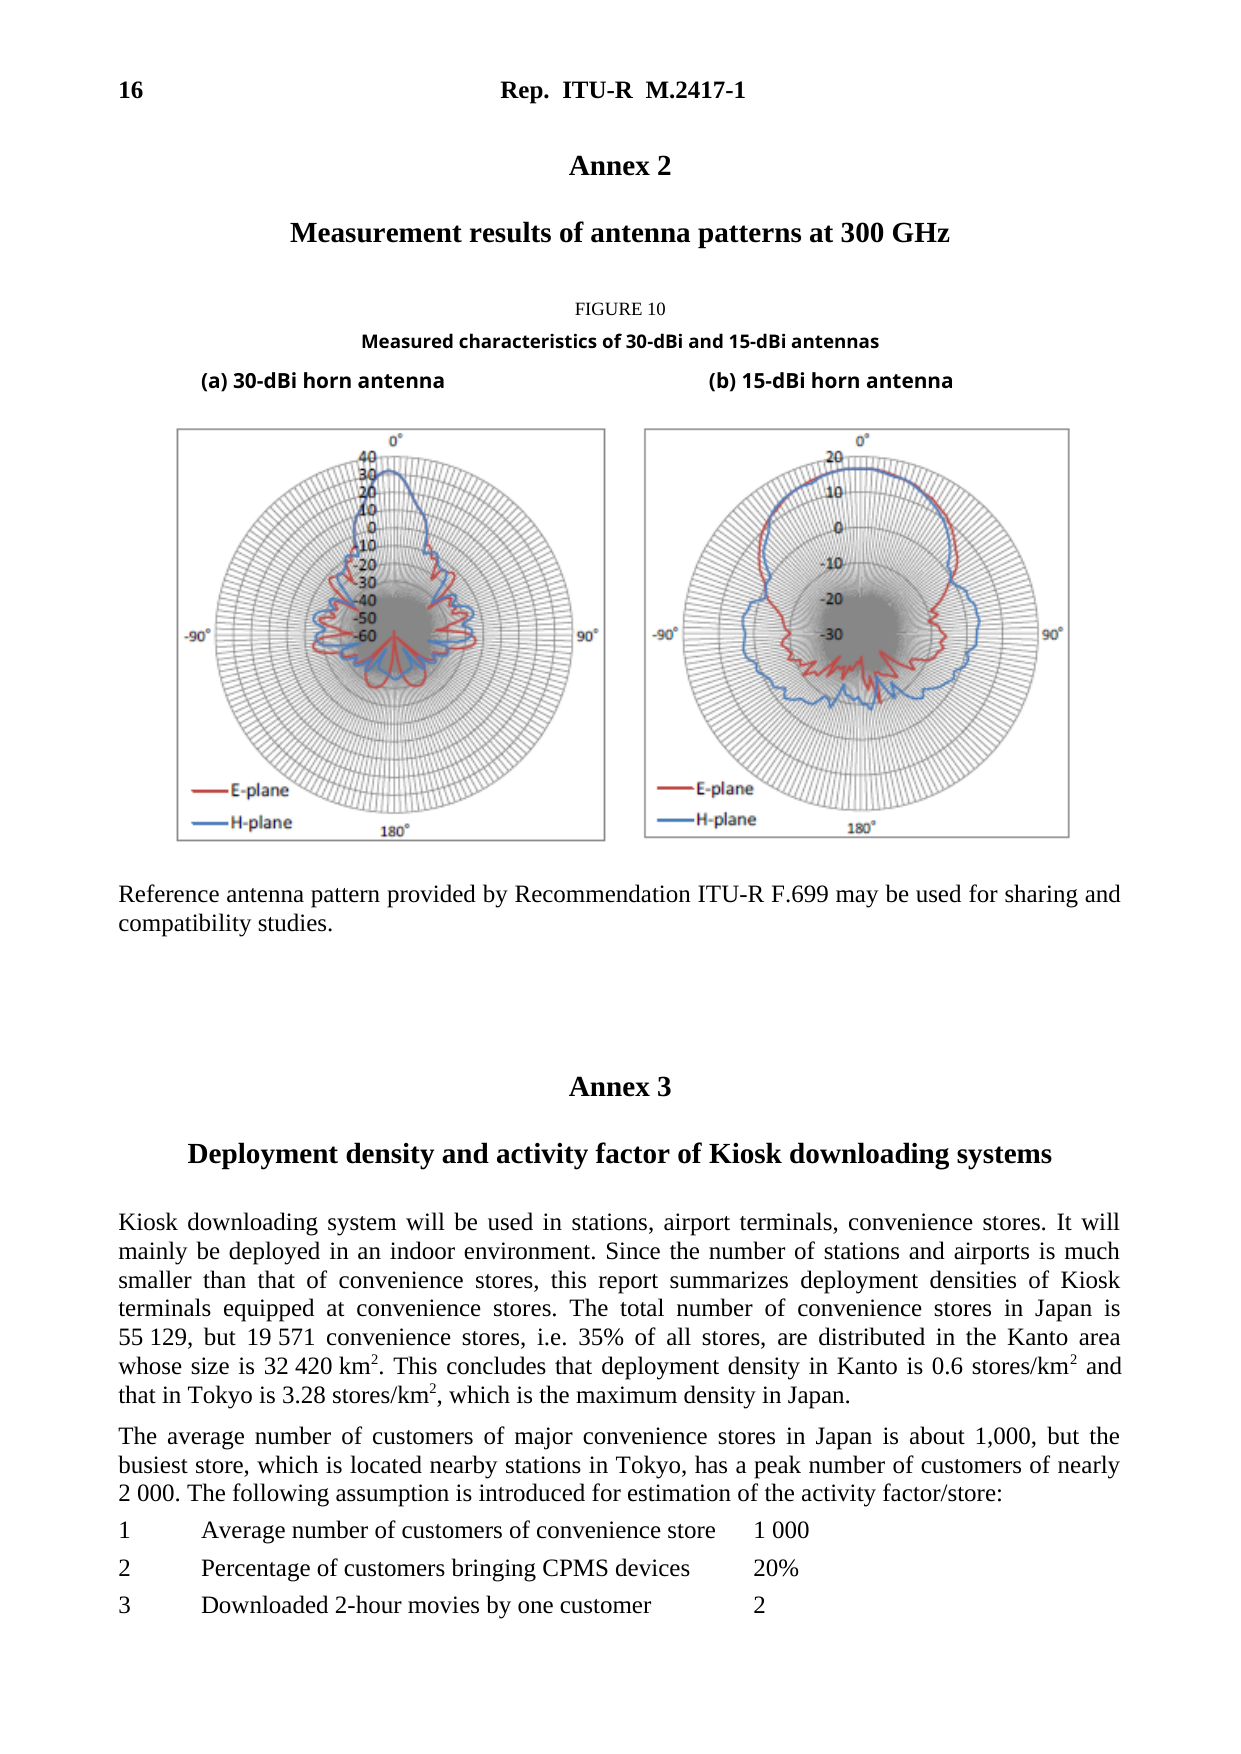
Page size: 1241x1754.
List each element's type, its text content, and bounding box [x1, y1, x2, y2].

title Annex 3 Deployment density and activity factor of Kiosk downloading systems [118, 1069, 1122, 1170]
text (a) 30-dBi horn antenna (b) 15-dBi horn antenna [118, 366, 1122, 395]
text 1 Average number of customers of convenience store 1 000 [118, 1516, 1122, 1544]
text 2 Percentage of customers bringing CPMS devices 20% [118, 1553, 1122, 1581]
text 3 Downloaded 2-hour movies by one customer 2 [118, 1590, 1122, 1618]
text Kiosk downloading system will be used in stations, airport terminals, convenience stores. It will mainly be deployed in an indoor environment. Since the number of stations and airports is much smaller than that of convenience stores, this report summarizes deployment densities of Kiosk terminals equipped at convenience stores. The total number of convenience stores in Japan is 55 129, but 19 571 convenience stores, i.e. 35% of all stores, are distributed in the Kanto area whose size is 32 420 km2. This concludes that deployment density in Kanto is 0.6 stores/km2 and that in Tokyo is 3.28 stores/km2, which is the maximum density in Japan. [118, 1207, 1122, 1408]
text The average number of customers of major convenience stores in Japan is about 1,000, but the busiest store, which is located nearby stations in Tokyo, has a peak number of customers of nearly 2 000. The following assumption is introduced for estimation of the activity factor/store: [118, 1421, 1122, 1507]
title Reference antenna pattern provided by Recommendation ITU-R F.699 may be used for sharing and compatibility studies. [118, 879, 1122, 937]
title Annex 2 Measurement results of antenna patterns at 300 GHz [118, 148, 1122, 248]
title Measured characteristics of 30-dBi and 15-dBi antennas [118, 328, 1122, 354]
text FIGURE 10 [118, 298, 1122, 320]
